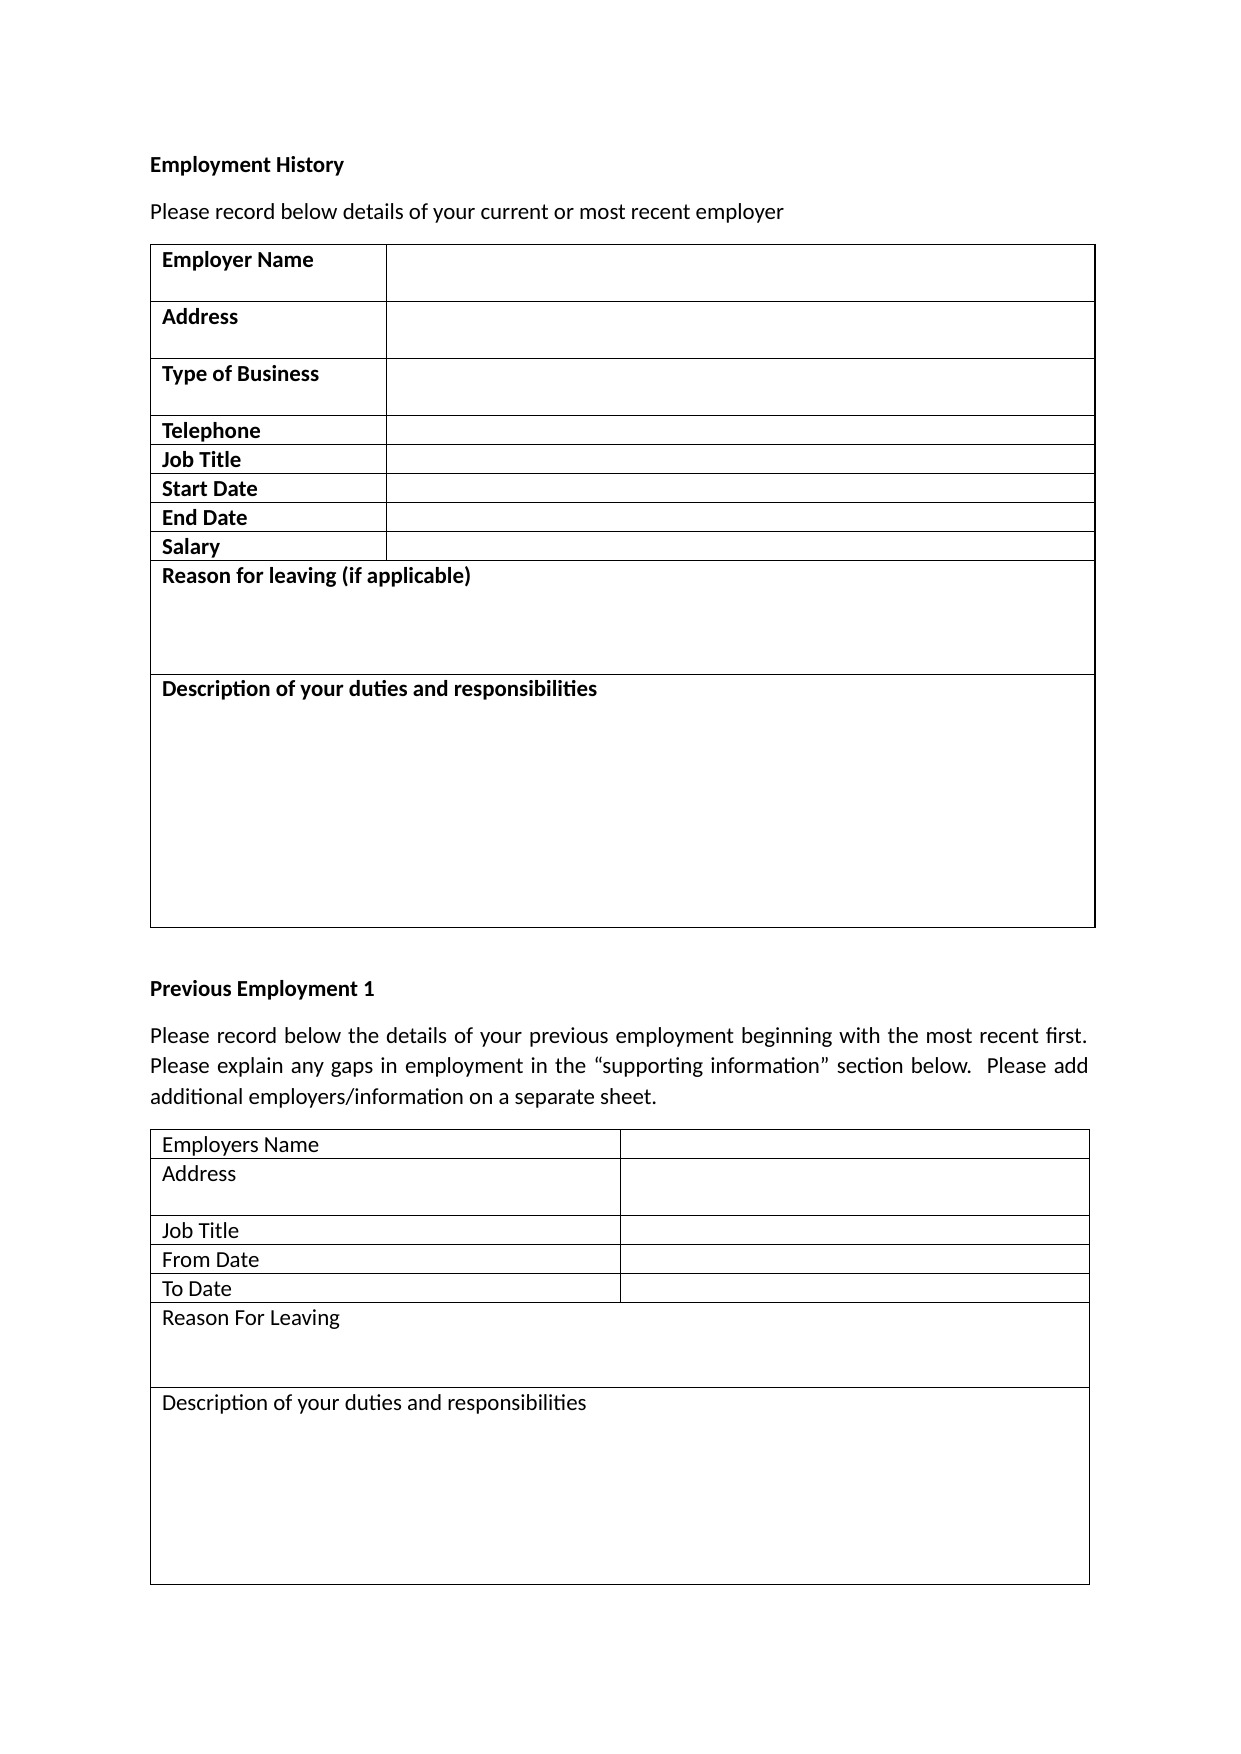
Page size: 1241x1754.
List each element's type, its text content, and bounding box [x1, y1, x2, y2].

text Employment History [150, 150, 1090, 178]
table_cell Job Title [151, 445, 386, 473]
table_cell Type of Business [151, 359, 386, 415]
table_cell [387, 359, 1094, 415]
table_header [387, 245, 1094, 301]
table_cell Address [151, 1159, 620, 1215]
table_cell Reason for leaving (if applicable) [151, 561, 1094, 673]
table_header [621, 1130, 1089, 1158]
table_cell [387, 302, 1094, 358]
table_cell [387, 416, 1094, 444]
table_cell [387, 532, 1094, 560]
table_cell [621, 1274, 1089, 1302]
table_cell [621, 1245, 1089, 1273]
table_cell Start Date [151, 474, 386, 502]
text Please record below the details of your previous employment beginning with the most recent first. Please explain any gaps in employment in the “supporting information” section below. Please add additional employers/information on a separate sheet. [150, 1021, 1090, 1110]
table_cell Description of your duties and responsibilities [151, 675, 1094, 927]
table_cell Job Title [151, 1216, 620, 1244]
table_cell End Date [151, 503, 386, 531]
table_cell Description of your duties and responsibilities [151, 1388, 1089, 1584]
table_cell Reason For Leaving [151, 1303, 1089, 1387]
table_header Employer Name [151, 245, 386, 301]
table_cell [621, 1159, 1089, 1215]
table_cell [621, 1216, 1089, 1244]
table_cell [387, 503, 1094, 531]
table_cell Salary [151, 532, 386, 560]
table_cell From Date [151, 1245, 620, 1273]
text Previous Employment 1 [150, 974, 1090, 1003]
table_cell [387, 445, 1094, 473]
table_cell [387, 474, 1094, 502]
table_header Employers Name [151, 1130, 620, 1158]
table_cell To Date [151, 1274, 620, 1302]
table_cell Address [151, 302, 386, 358]
table_cell Telephone [151, 416, 386, 444]
text Please record below details of your current or most recent employer [150, 197, 1090, 225]
